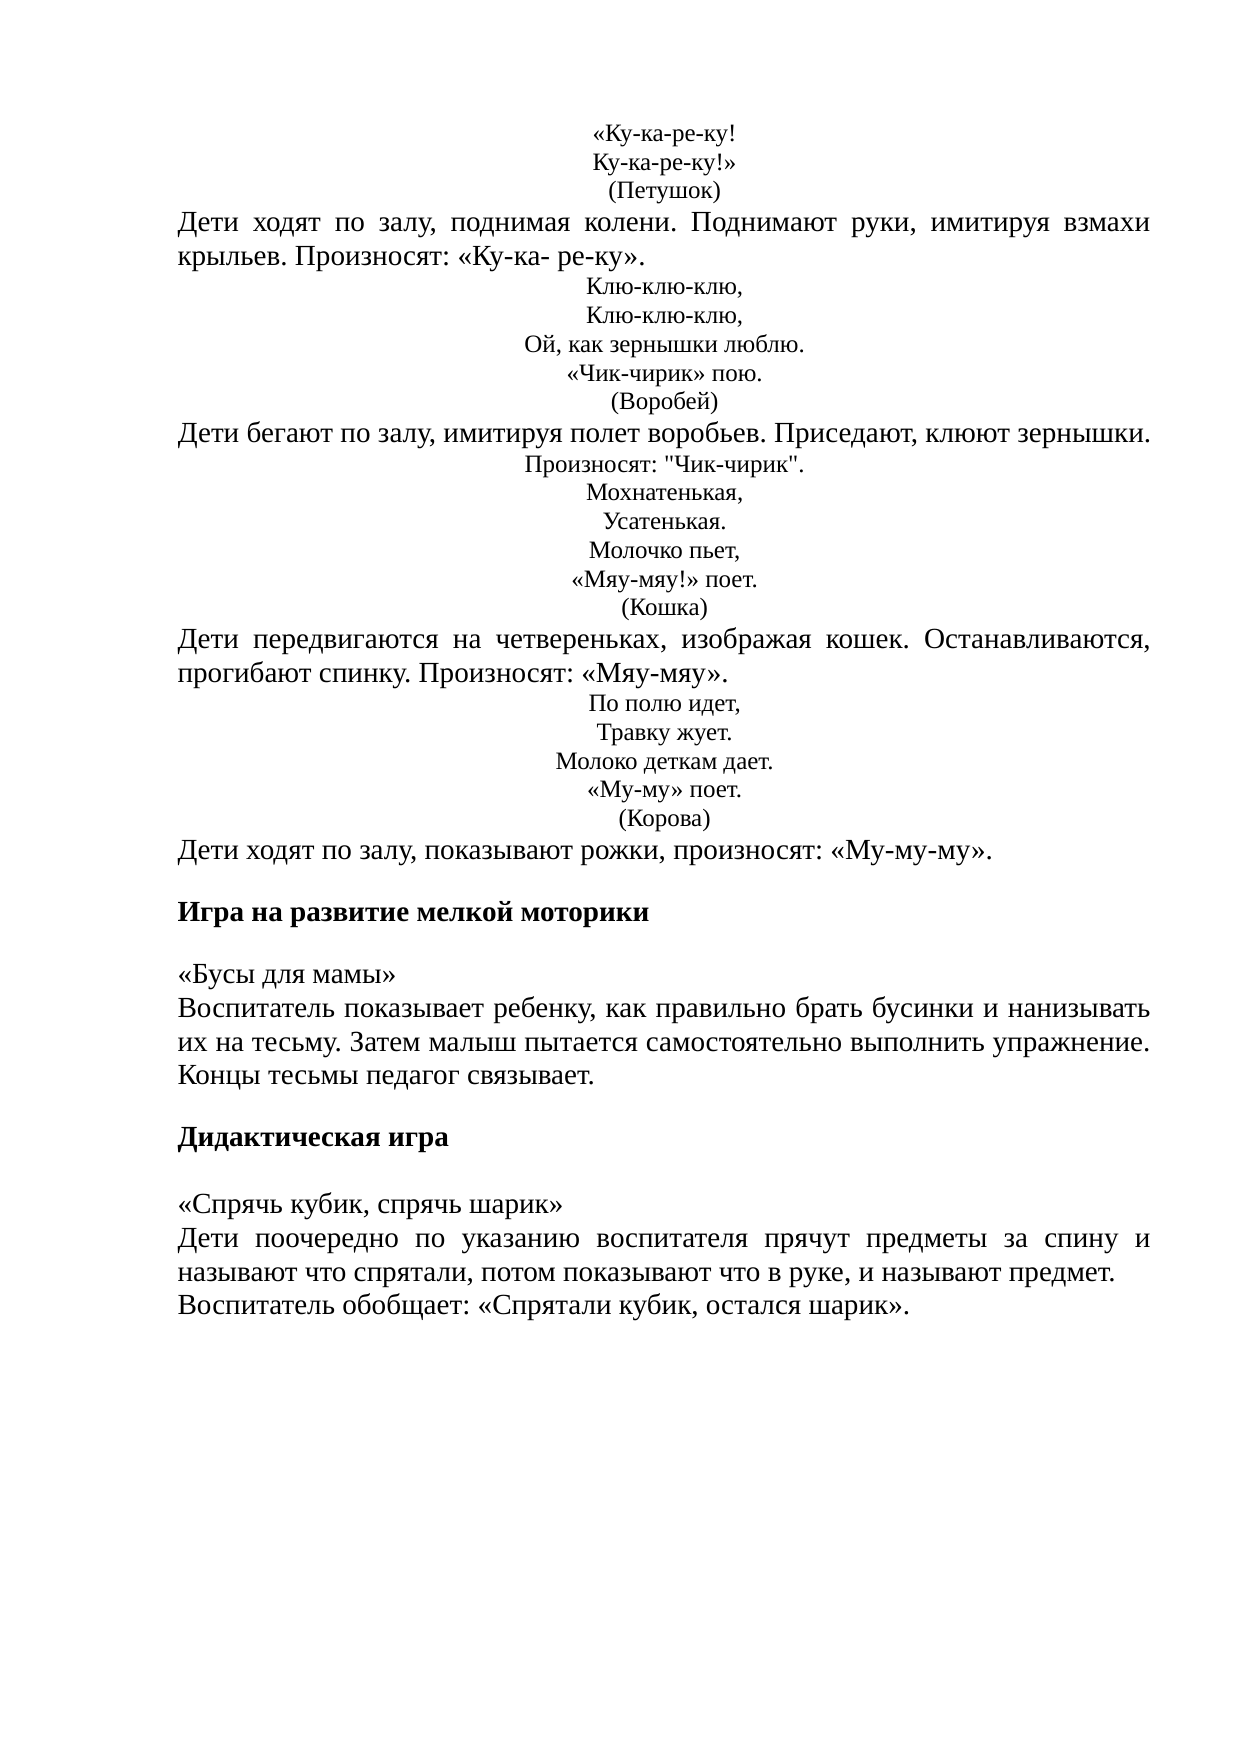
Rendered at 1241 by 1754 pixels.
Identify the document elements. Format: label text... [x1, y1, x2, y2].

text (Петушок) [177, 176, 1152, 204]
text (Корова) [177, 803, 1152, 832]
text Ой, как зернышки люблю. [177, 329, 1152, 358]
text Травку жует. [177, 717, 1152, 746]
text Клю-клю-клю, [177, 300, 1152, 329]
text Клю-клю-клю, [177, 271, 1152, 300]
text (Воробей) [177, 386, 1152, 415]
text Воспитатель показывает ребенку, как правильно брать бусинки и нанизывать их на тесьму. Затем малыш пытается самостоятельно выполнить упражнение. Концы тесьмы педагог связывает. [177, 990, 1152, 1091]
text Ку-ка-ре-ку!» [177, 147, 1152, 176]
text Молоко деткам дает. [177, 746, 1152, 774]
text «Бусы для мамы» [177, 957, 1152, 990]
text «Чик-чирик» пою. [177, 358, 1152, 386]
text (Кошка) [177, 592, 1152, 621]
text Мохнатенькая, [177, 477, 1152, 506]
text «Му-му» поет. [177, 774, 1152, 803]
text Дети передвигаются на четвереньках, изображая кошек. Останавливаются, прогибают спинку. Произносят: «Мяу-мяу». [177, 621, 1152, 688]
text Дети бегают по залу, имитируя полет воробьев. Приседают, клюют зернышки. Произносят: "Чик-чирик". [177, 415, 1152, 477]
text Молочко пьет, [177, 535, 1152, 564]
text Воспитатель обобщает: «Спрятали кубик, остался шарик». [177, 1287, 1152, 1321]
text «Спрячь кубик, спрячь шарик» [177, 1187, 1152, 1220]
text Дети ходят по залу, поднимая колени. Поднимают руки, имитируя взмахи крыльев. Произносят: «Ку-ка- ре-ку». [177, 204, 1152, 271]
text «Ку-ка-ре-ку! [177, 118, 1152, 147]
text По полю идет, [177, 688, 1152, 717]
text Дети ходят по залу, показывают рожки, произносят: «Му-му-му». [177, 832, 1152, 866]
text Дети поочередно по указанию воспитателя прячут предметы за спину и называют что спрятали, потом показывают что в руке, и называют предмет. [177, 1220, 1152, 1287]
text Дидактическая игра [177, 1119, 1152, 1153]
text Игра на развитие мелкой моторики [177, 894, 1152, 928]
text Усатенькая. [177, 506, 1152, 535]
text «Мяу-мяу!» поет. [177, 564, 1152, 592]
